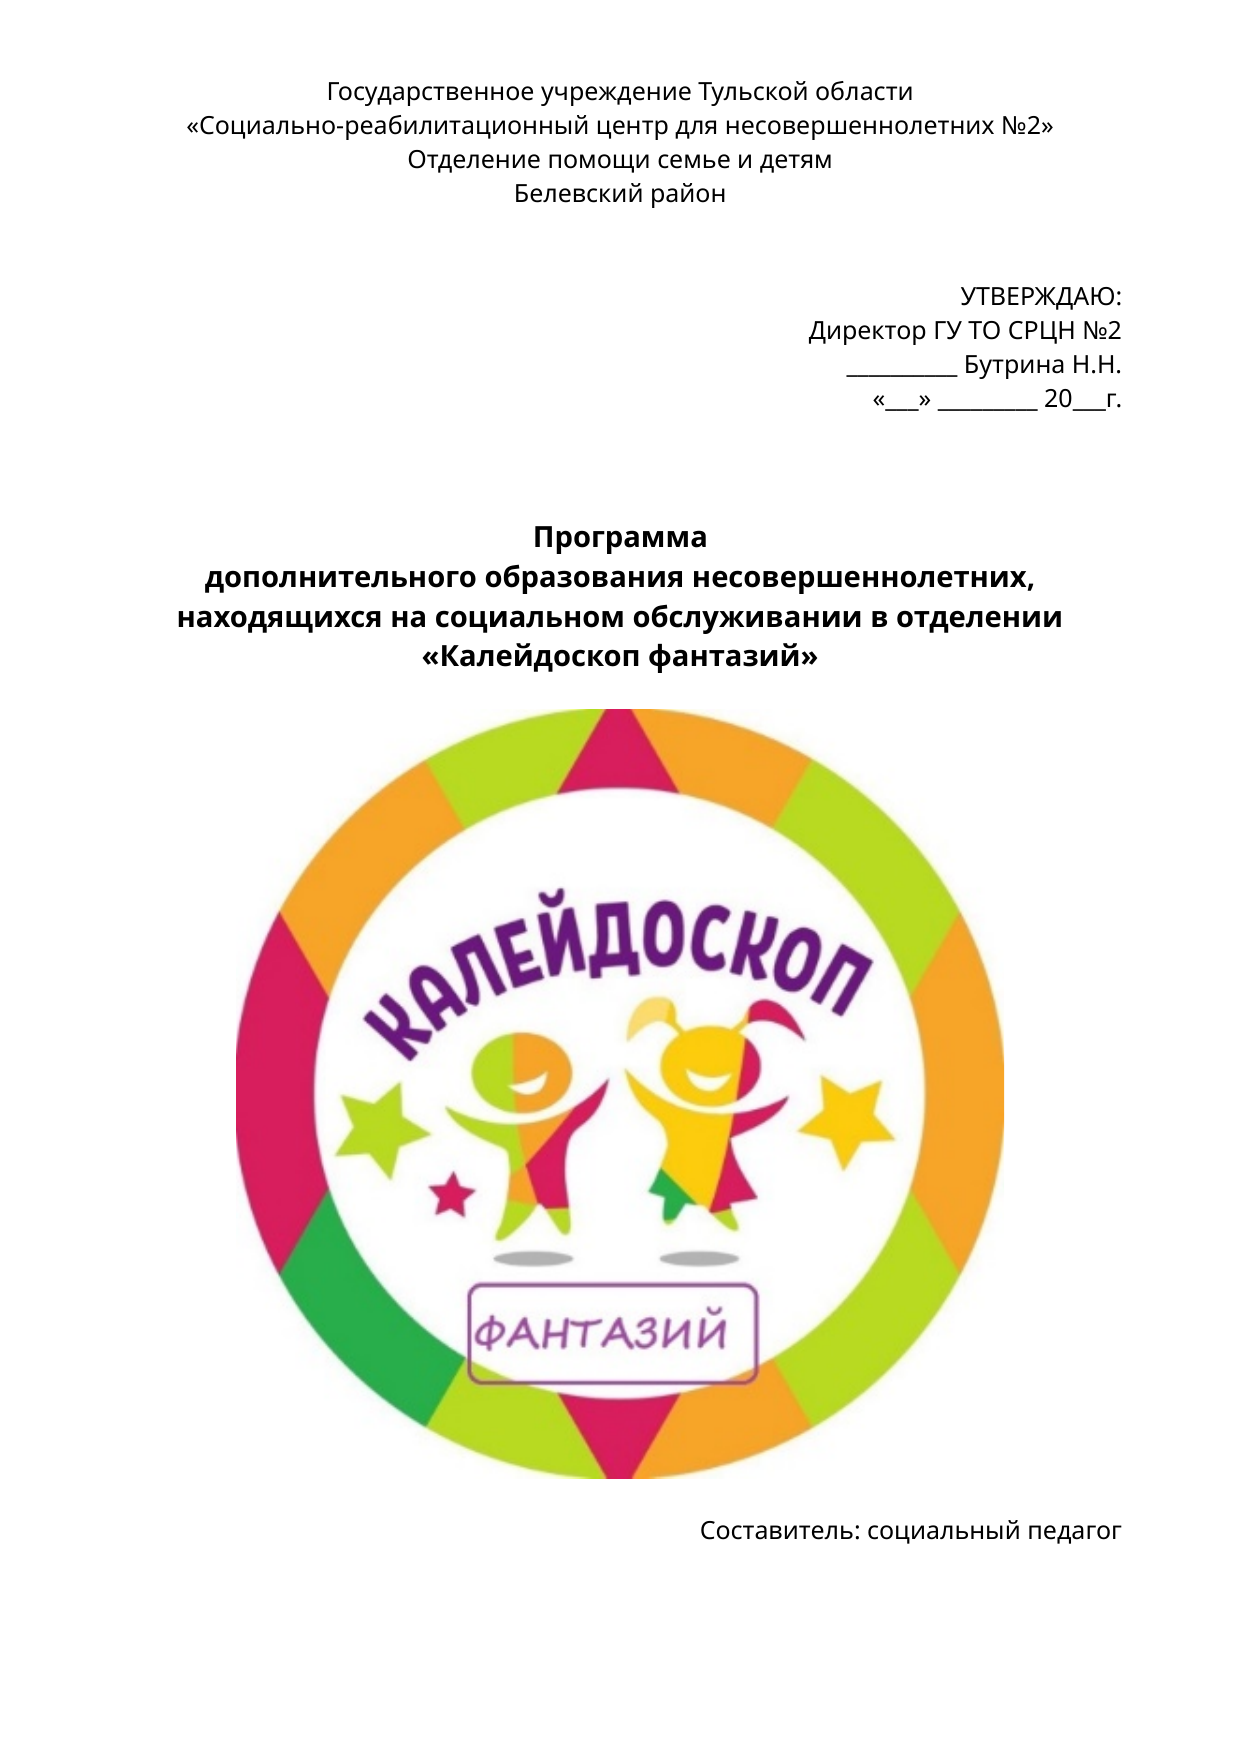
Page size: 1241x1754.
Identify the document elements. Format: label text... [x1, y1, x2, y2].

text Государственное учреждение Тульской области [118, 74, 1122, 108]
text __________ Бутрина Н.Н. [118, 346, 1122, 380]
text дополнительного образования несовершеннолетних, [118, 556, 1122, 596]
text «___» _________ 20___г. [118, 380, 1122, 414]
text УТВЕРЖДАЮ: [118, 278, 1122, 312]
text Отделение помощи семье и детям [118, 142, 1122, 176]
text «Калейдоскоп фантазий» [118, 636, 1122, 675]
text Составитель: социальный педагог [118, 1512, 1122, 1546]
picture [236, 709, 1005, 1479]
text Белевский район [118, 176, 1122, 210]
text находящихся на социальном обслуживании в отделении [118, 596, 1122, 636]
text Директор ГУ ТО СРЦН №2 [118, 312, 1122, 346]
text Программа [118, 517, 1122, 556]
text «Социально-реабилитационный центр для несовершеннолетних №2» [118, 108, 1122, 142]
